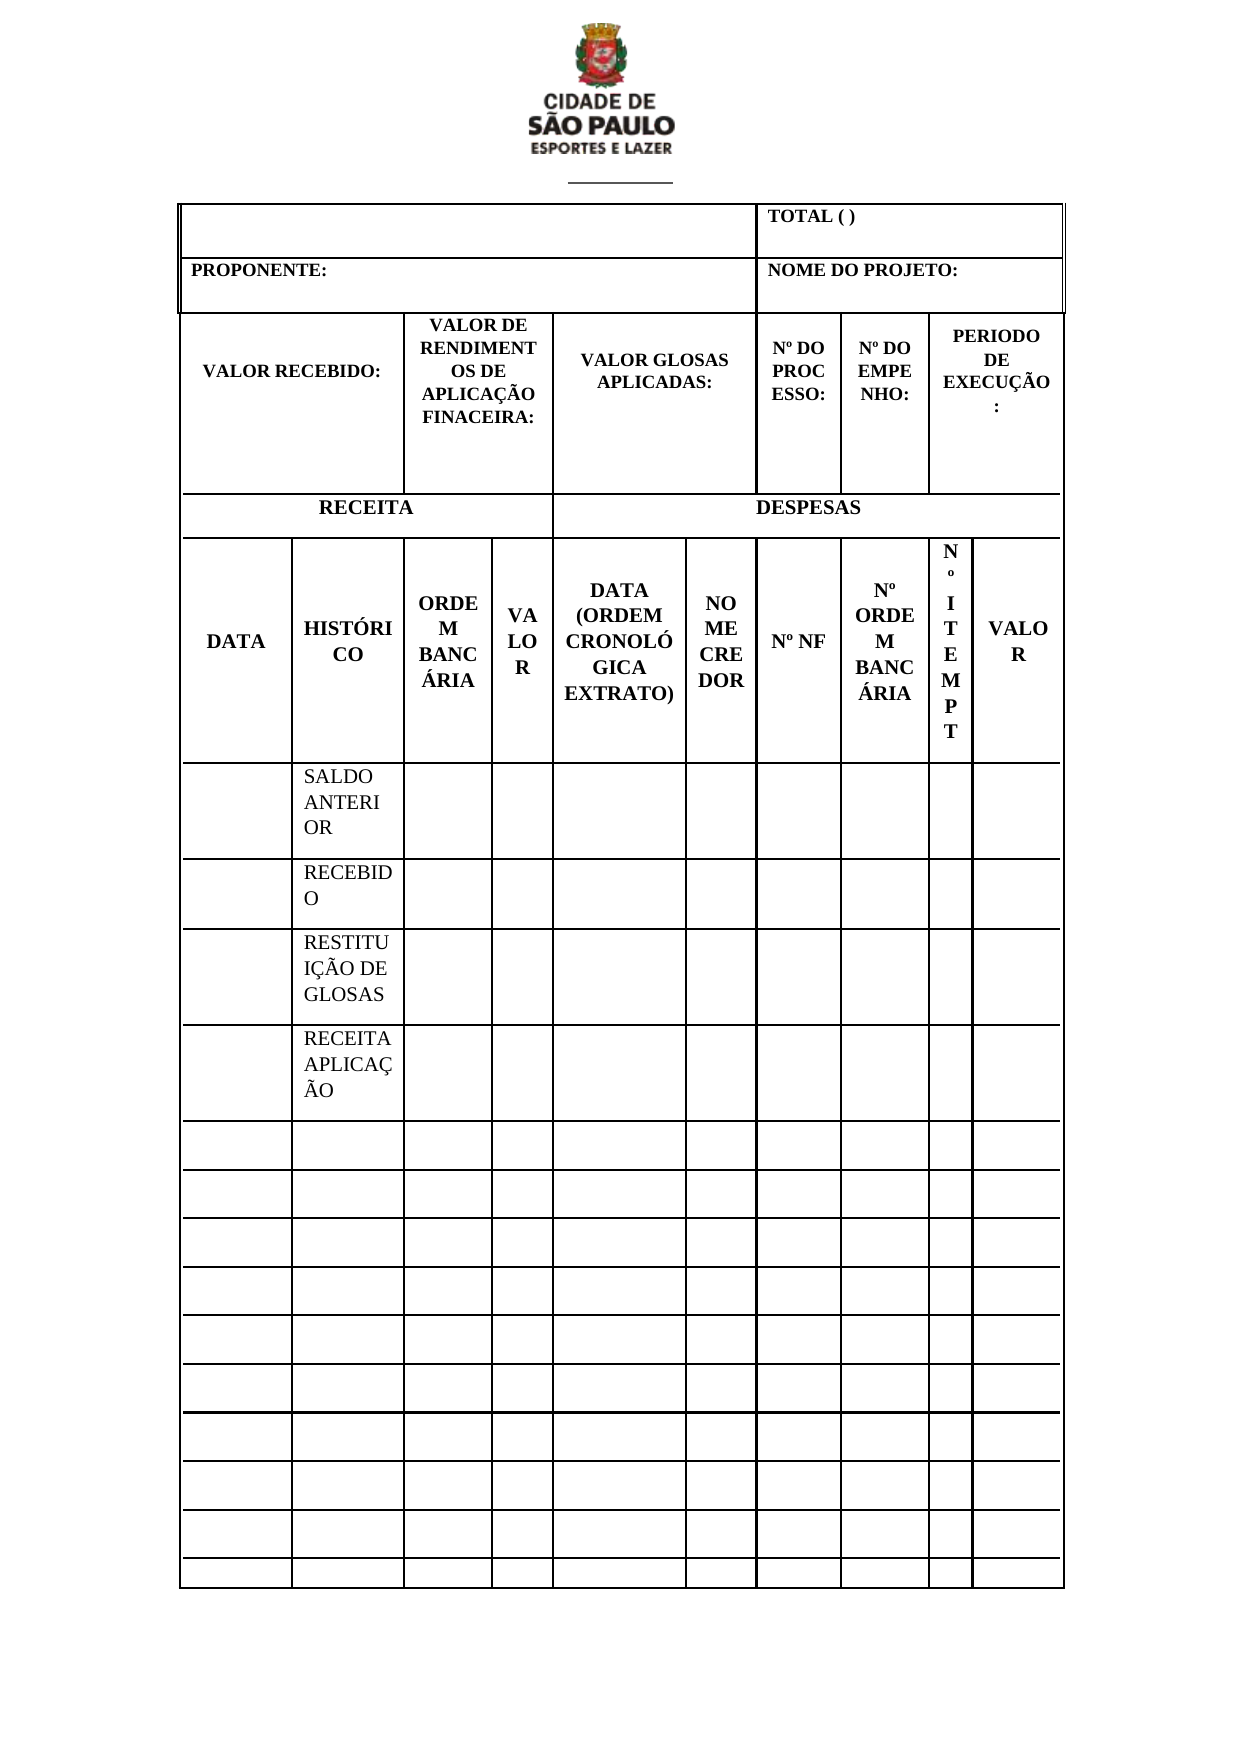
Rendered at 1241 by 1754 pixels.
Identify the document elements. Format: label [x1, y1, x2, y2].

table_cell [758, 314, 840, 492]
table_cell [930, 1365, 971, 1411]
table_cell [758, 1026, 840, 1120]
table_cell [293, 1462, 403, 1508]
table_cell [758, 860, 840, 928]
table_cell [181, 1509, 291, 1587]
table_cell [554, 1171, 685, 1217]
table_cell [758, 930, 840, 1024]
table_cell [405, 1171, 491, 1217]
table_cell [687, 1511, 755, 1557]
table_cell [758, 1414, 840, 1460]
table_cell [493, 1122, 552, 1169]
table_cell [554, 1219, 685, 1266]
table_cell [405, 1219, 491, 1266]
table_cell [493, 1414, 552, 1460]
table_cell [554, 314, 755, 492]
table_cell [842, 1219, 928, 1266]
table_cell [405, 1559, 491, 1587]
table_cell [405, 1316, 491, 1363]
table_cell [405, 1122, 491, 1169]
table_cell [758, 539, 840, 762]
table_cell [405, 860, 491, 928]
picture [528, 23, 675, 154]
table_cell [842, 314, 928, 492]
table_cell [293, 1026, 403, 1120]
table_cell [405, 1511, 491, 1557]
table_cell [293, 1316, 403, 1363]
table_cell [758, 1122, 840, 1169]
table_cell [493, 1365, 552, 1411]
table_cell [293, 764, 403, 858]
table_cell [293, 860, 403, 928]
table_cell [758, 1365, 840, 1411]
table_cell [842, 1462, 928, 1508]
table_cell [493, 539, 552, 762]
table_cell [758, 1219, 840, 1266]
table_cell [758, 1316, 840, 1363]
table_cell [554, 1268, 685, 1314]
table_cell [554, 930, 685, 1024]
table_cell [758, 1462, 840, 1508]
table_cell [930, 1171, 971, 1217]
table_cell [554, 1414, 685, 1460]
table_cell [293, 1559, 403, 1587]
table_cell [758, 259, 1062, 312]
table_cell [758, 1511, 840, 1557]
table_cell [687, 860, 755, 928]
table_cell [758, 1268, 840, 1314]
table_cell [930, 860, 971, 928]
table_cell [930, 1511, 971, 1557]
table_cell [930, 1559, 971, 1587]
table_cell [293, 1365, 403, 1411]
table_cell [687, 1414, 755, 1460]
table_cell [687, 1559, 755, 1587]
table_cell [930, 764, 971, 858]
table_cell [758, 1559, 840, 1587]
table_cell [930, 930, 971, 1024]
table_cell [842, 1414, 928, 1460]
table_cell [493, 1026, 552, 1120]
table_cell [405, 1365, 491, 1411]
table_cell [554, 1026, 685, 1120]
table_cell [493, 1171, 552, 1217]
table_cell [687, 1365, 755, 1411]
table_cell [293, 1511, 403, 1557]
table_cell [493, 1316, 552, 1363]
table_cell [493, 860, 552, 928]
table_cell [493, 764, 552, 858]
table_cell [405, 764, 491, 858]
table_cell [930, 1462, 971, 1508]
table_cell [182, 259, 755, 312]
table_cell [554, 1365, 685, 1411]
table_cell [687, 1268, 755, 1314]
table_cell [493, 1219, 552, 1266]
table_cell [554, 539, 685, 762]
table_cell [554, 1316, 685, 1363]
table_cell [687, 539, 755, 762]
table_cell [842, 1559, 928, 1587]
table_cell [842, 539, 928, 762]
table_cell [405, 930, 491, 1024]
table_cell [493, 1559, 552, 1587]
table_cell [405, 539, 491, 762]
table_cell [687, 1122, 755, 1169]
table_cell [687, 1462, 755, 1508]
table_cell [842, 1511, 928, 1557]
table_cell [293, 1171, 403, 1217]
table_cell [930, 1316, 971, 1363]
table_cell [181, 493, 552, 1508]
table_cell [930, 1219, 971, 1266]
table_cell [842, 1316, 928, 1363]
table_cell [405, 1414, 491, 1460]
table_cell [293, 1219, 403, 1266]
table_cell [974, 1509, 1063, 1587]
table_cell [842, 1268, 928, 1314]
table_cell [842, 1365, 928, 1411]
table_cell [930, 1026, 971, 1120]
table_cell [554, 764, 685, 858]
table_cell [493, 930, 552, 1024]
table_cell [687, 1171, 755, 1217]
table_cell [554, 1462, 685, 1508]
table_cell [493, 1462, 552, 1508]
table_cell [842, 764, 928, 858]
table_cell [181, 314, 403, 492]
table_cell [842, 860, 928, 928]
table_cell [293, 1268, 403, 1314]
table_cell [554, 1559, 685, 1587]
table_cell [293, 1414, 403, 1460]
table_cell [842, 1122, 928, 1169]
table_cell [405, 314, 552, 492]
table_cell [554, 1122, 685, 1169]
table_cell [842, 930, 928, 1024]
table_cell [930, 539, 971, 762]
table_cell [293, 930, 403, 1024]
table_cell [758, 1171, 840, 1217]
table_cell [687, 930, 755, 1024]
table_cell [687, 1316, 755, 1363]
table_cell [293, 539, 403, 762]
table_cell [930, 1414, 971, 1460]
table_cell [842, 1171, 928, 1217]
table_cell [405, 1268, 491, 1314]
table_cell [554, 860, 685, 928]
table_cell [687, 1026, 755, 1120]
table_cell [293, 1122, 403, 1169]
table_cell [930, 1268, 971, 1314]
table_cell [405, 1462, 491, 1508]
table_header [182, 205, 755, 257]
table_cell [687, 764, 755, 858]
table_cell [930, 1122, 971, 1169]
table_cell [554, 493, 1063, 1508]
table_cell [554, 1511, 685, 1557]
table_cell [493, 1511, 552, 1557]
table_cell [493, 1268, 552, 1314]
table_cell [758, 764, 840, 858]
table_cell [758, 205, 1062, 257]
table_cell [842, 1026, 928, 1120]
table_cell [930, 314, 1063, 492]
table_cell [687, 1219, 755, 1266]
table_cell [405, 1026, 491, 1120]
